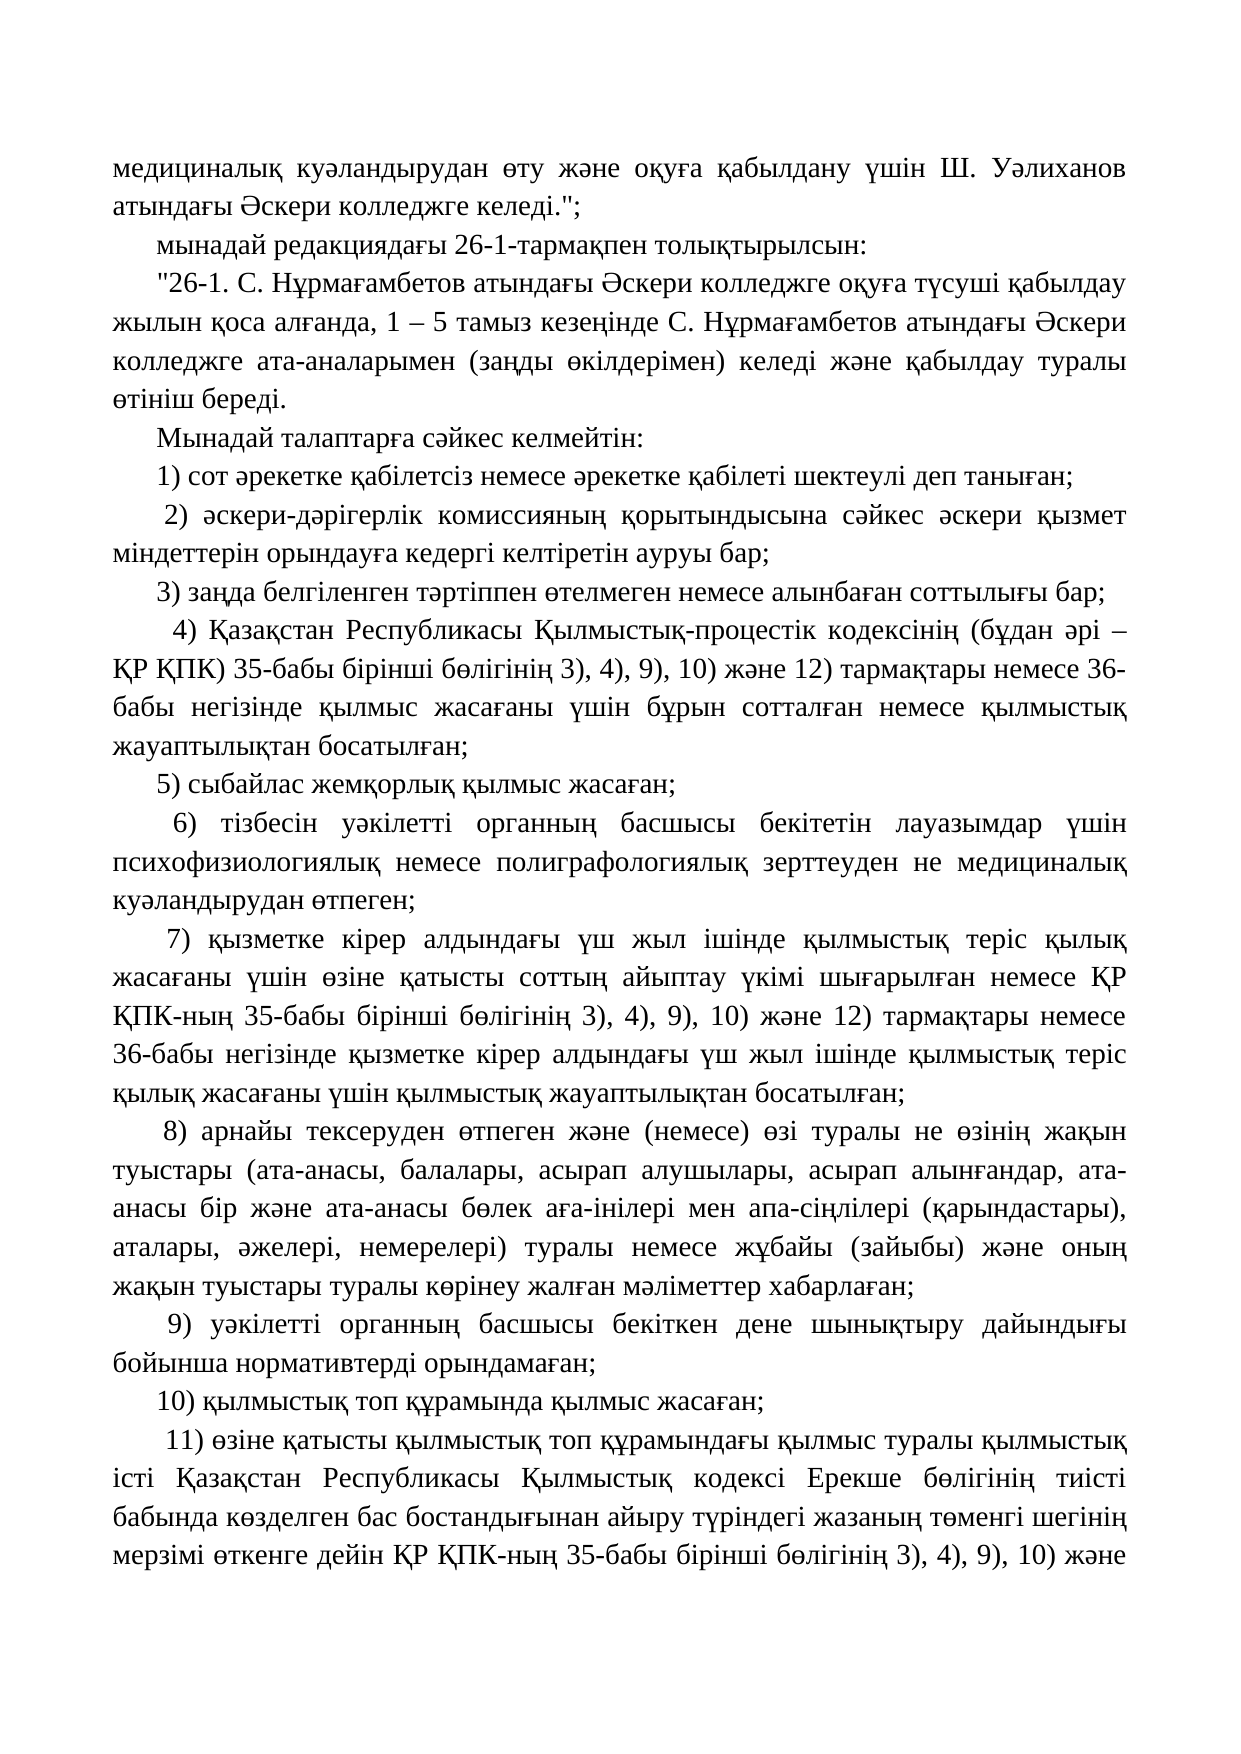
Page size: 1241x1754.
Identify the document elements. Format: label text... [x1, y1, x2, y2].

text 1) сот әрекетке қабілетсіз немесе әрекетке қабілеті шектеулі деп таныған; [112, 458, 1128, 492]
text мынадай редакциядағы 26-1-тармақпен толықтырылсын: [112, 227, 1128, 261]
text 2) әскери-дәрігерлік комиссияның қорытындысына сәйкес әскери қызмет міндеттерін орындауға кедергі келтіретін ауруы бар; [112, 497, 1128, 569]
text 8) арнайы тексеруден өтпеген және (немесе) өзі туралы не өзінің жақын туыстары (ата-анасы, балалары, асырап алушылары, асырап алынғандар, ата-анасы бір және ата-анасы бөлек аға-інілері мен апа-сіңлілері (қарындастары), аталары, әжелері, немерелері) туралы немесе жұбайы (зайыбы) және оның жақын туыстары туралы көрінеу жалған мәліметтер хабарлаған; [112, 1113, 1128, 1301]
text 7) қызметке кірер алдындағы үш жыл ішінде қылмыстық теріс қылық жасағаны үшін өзіне қатысты соттың айыптау үкімі шығарылған немесе ҚР ҚПК-ның 35-бабы бірінші бөлігінің 3), 4), 9), 10) және 12) тармақтары немесе 36-бабы негізінде қызметке кірер алдындағы үш жыл ішінде қылмыстық теріс қылық жасағаны үшін қылмыстық жауаптылықтан босатылған; [112, 921, 1128, 1108]
text "26-1. С. Нұрмағамбетов атындағы Әскери колледжге оқуға түсуші қабылдау жылын қоса алғанда, 1 – 5 тамыз кезеңінде С. Нұрмағамбетов атындағы Әскери колледжге ата-аналарымен (заңды өкілдерімен) келеді және қабылдау туралы өтініш береді. [112, 266, 1128, 415]
text 6) тізбесін уәкілетті органның басшысы бекітетін лауазымдар үшін психофизиологиялық немесе полиграфологиялық зерттеуден не медициналық куәландырудан өтпеген; [112, 805, 1128, 916]
text 5) сыбайлас жемқорлық қылмыс жасаған; [112, 767, 1128, 800]
text 10) қылмыстық топ құрамында қылмыс жасаған; [112, 1383, 1128, 1417]
text 3) заңда белгіленген тәртіппен өтелмеген немесе алынбаған соттылығы бар; [112, 574, 1128, 607]
text 4) Қазақстан Республикасы Қылмыстық-процестік кодексінің (бұдан әрі – ҚР ҚПК) 35-бабы бірінші бөлігінің 3), 4), 9), 10) және 12) тармақтары немесе 36-бабы негізінде қылмыс жасағаны үшін бұрын сотталған немесе қылмыстық жауаптылықтан босатылған; [112, 612, 1128, 762]
text 9) уәкілетті органның басшысы бекіткен дене шынықтыру дайындығы бойынша нормативтерді орындамаған; [112, 1306, 1128, 1378]
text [112, 1422, 1128, 1571]
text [112, 150, 1128, 222]
text Мынадай талаптарға сәйкес келмейтін: [112, 420, 1128, 453]
